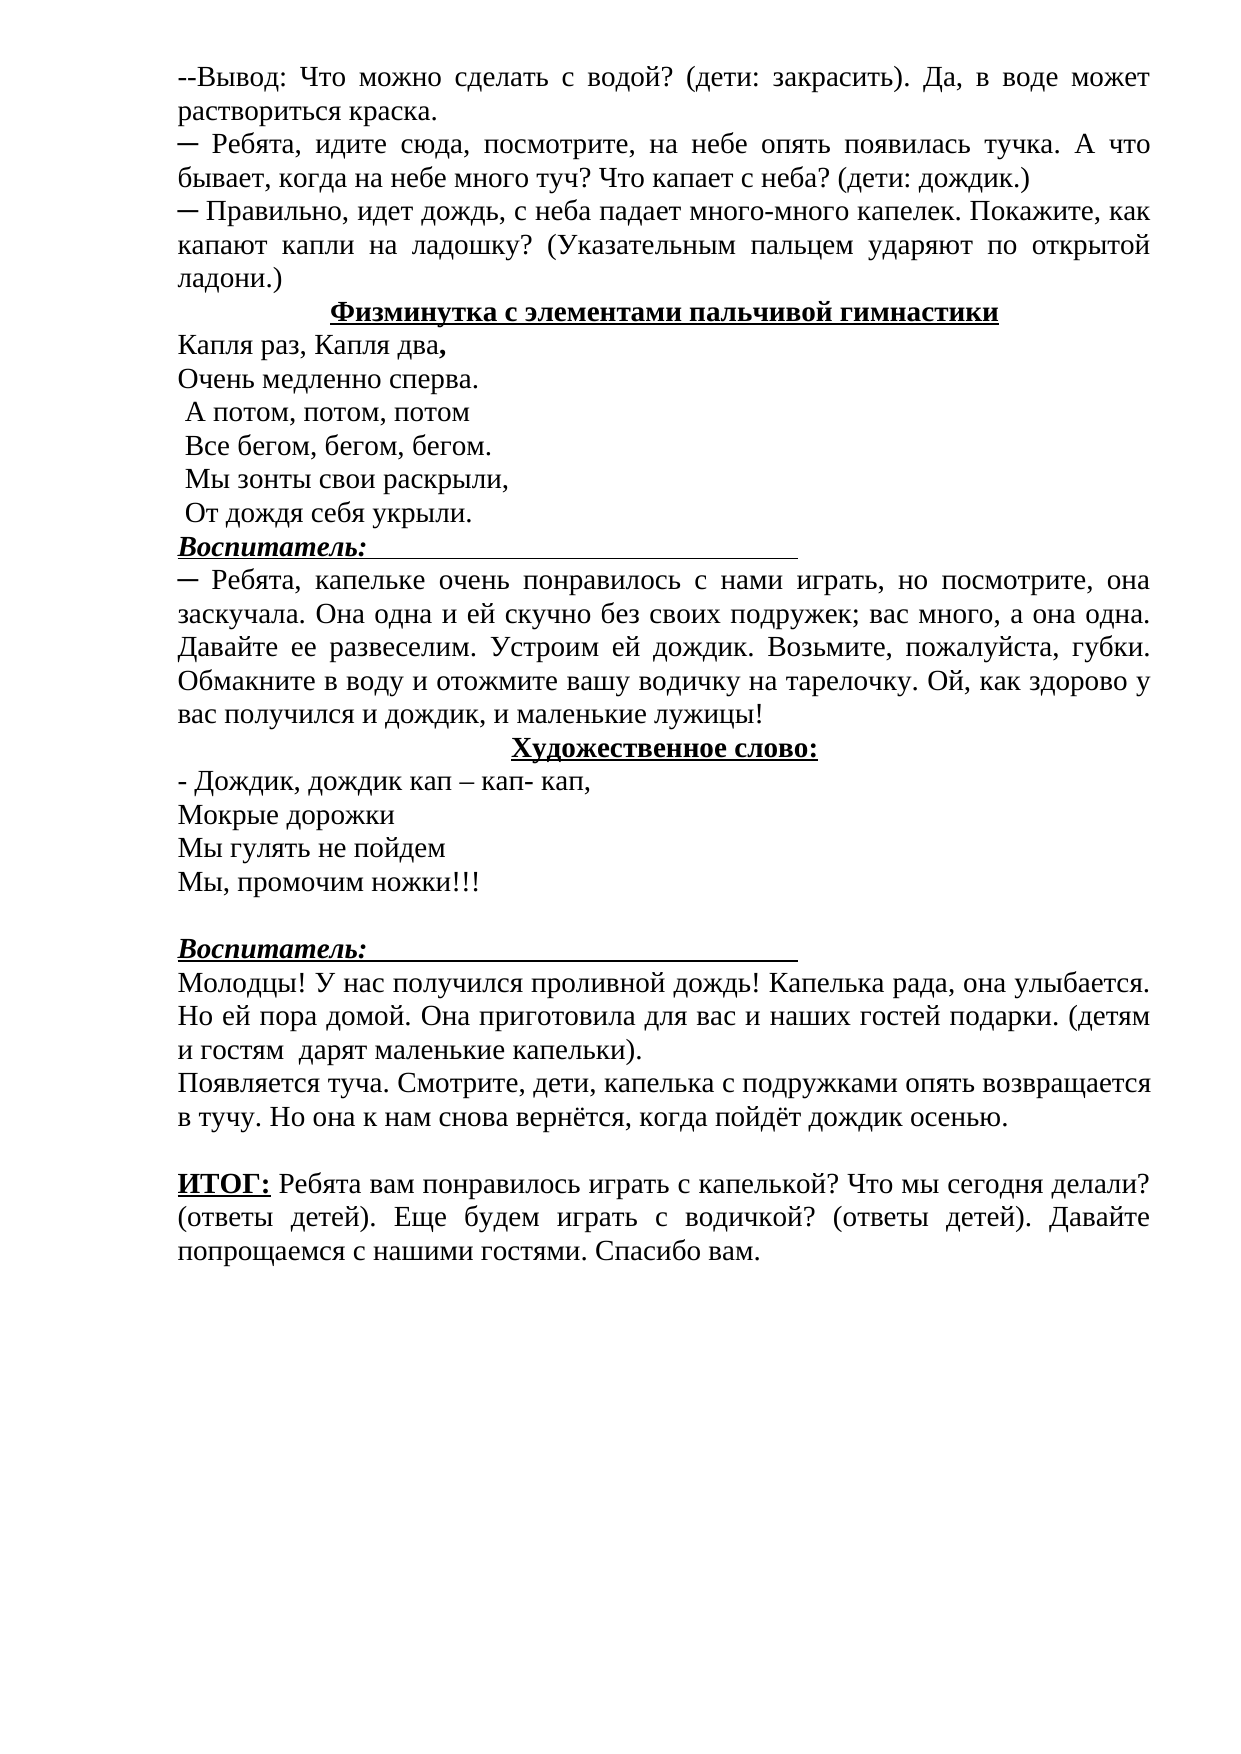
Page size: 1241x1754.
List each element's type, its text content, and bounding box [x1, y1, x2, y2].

text Молодцы! У нас получился проливной дождь! Капелька рада, она улыбается. Но ей пора домой. Она приготовила для вас и наших гостей подарки. (детям и гостям дарят маленькие капельки). [177, 965, 1152, 1065]
text ИТОГ: Ребята вам понравилось играть с капелькой? Что мы сегодня делали? (ответы детей). Еще будем играть с водичкой? (ответы детей). Давайте попрощаемся с нашими гостями. Спасибо вам. [177, 1166, 1152, 1267]
text --Вывод: Что можно сделать с водой? (дети: закрасить). Да, в воде может раствориться краска. [177, 59, 1152, 126]
text Воспитатель: [177, 931, 1152, 965]
text Капля раз, Капля два, [177, 327, 1152, 361]
text ─ Ребята, идите сюда, посмотрите, на небе опять появилась тучка. А что бывает, когда на небе много туч? Что капает с неба? (дети: дождик.) [177, 126, 1152, 193]
text Физминутка с элементами пальчивой гимнастики [177, 294, 1152, 327]
text - Дождик, дождик кап – кап- кап, [177, 763, 1152, 797]
text Воспитатель: [177, 529, 1152, 562]
text Художественное слово: [177, 730, 1152, 763]
text Все бегом, бегом, бегом. [177, 428, 1152, 462]
text А потом, потом, потом [177, 394, 1152, 428]
text Мы зонты свои раскрыли, [177, 462, 1152, 495]
text Мокрые дорожки [177, 797, 1152, 831]
text ─ Правильно, идет дождь, с неба падает много-много капелек. Покажите, как капают капли на ладошку? (Указательным пальцем ударяют по открытой ладони.) [177, 193, 1152, 294]
text От дождя себя укрыли. [177, 495, 1152, 529]
text Появляется туча. Смотрите, дети, капелька с подружками опять возвращается в тучу. Но она к нам снова вернётся, когда пойдёт дождик осенью. [177, 1065, 1152, 1132]
text Мы гулять не пойдем [177, 831, 1152, 864]
text ─ Ребята, капельке очень понравилось с нами играть, но посмотрите, она заскучала. Она одна и ей скучно без своих подружек; вас много, а она одна. Давайте ее развеселим. Устроим ей дождик. Возьмите, пожалуйста, губки. Обмакните в воду и отожмите вашу водичку на тарелочку. Ой, как здорово у вас получился и дождик, и маленькие лужицы! [177, 562, 1152, 730]
text Мы, промочим ножки!!! [177, 864, 1152, 898]
text Очень медленно сперва. [177, 361, 1152, 394]
